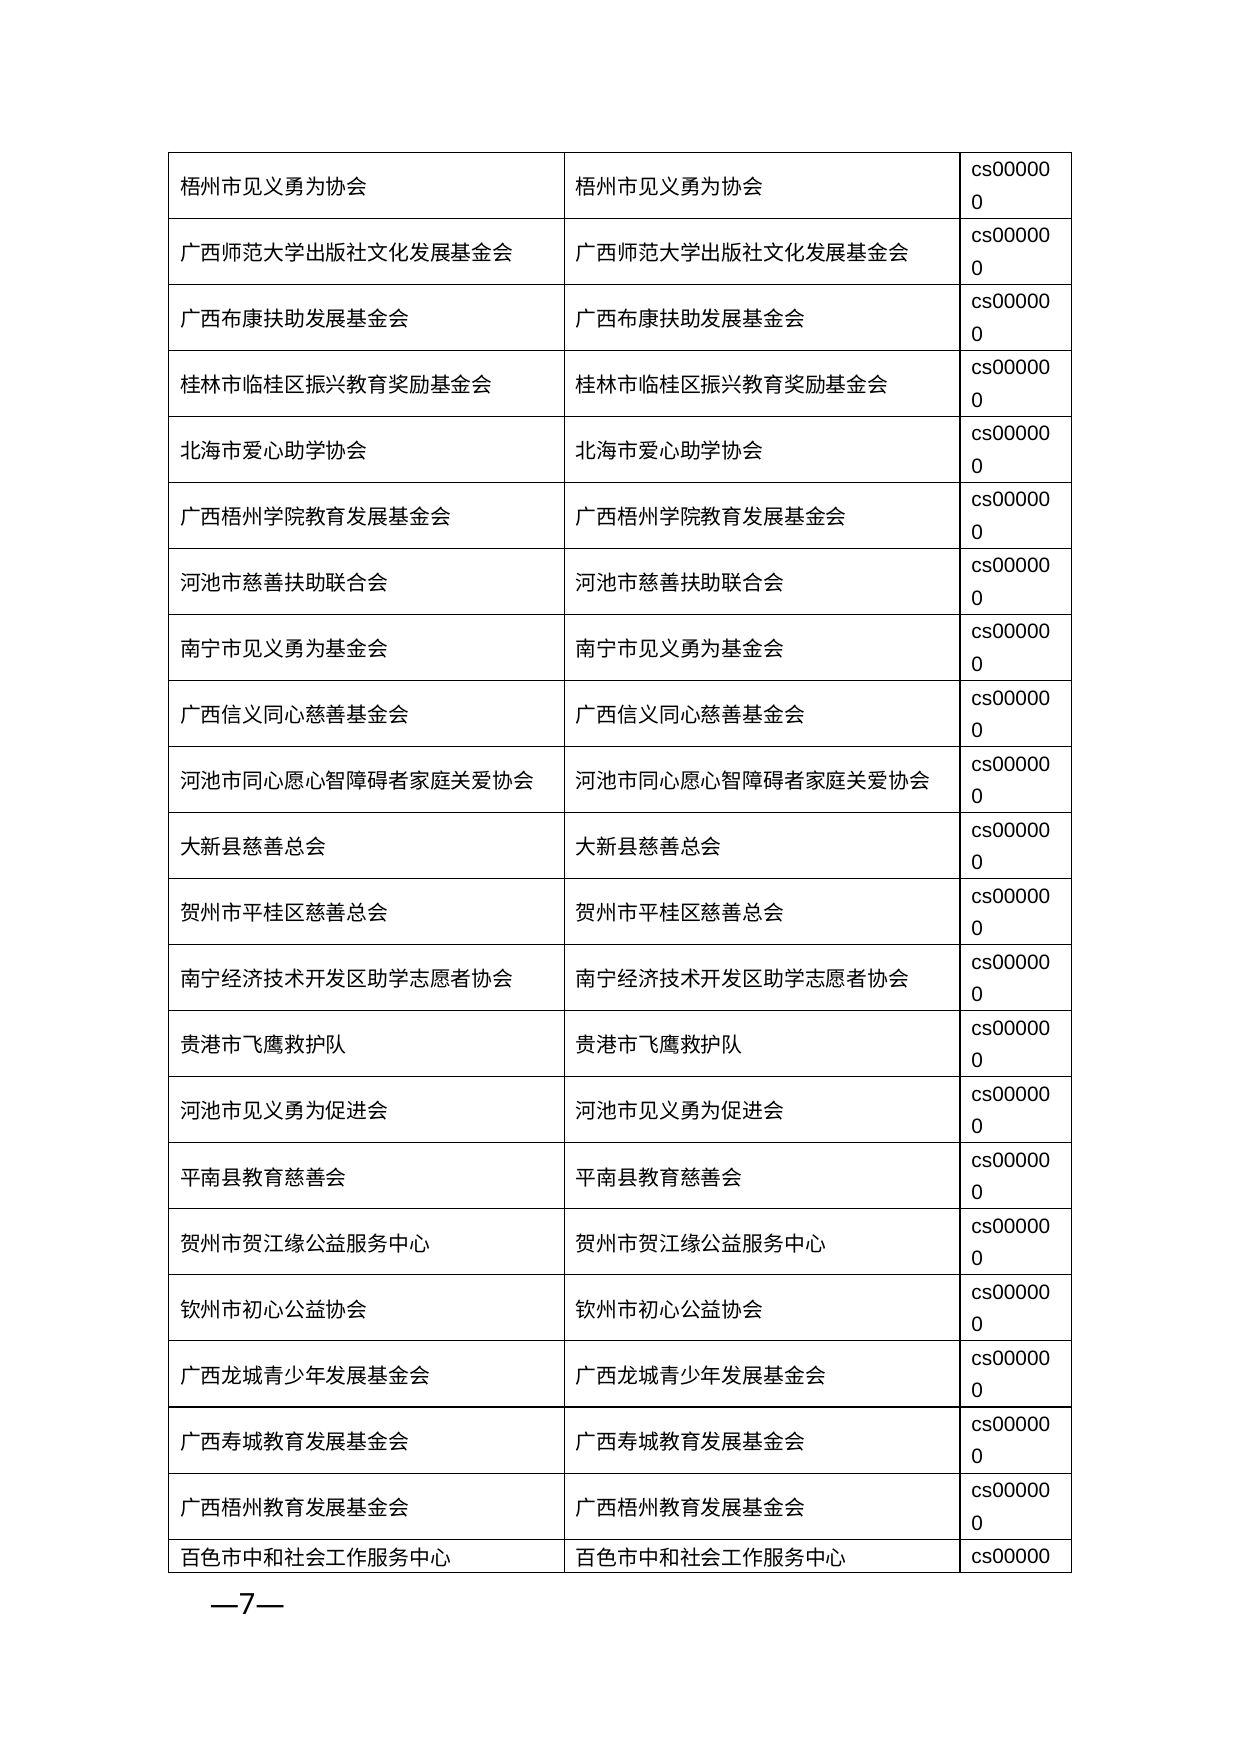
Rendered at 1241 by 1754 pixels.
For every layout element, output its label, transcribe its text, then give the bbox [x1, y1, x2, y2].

table_cell 贵港市飞鹰救护队 [565, 1011, 959, 1076]
table_cell 梧州市见义勇为协会 [565, 153, 959, 218]
table_cell 广西梧州学院教育发展基金会 [169, 483, 564, 548]
table_cell cs000000 [961, 1011, 1071, 1076]
table_cell 广西龙城青少年发展基金会 [169, 1341, 564, 1406]
table_cell 广西寿城教育发展基金会 [565, 1408, 959, 1472]
table_cell cs000000 [961, 1540, 1071, 1572]
table_cell 广西师范大学出版社文化发展基金会 [565, 219, 959, 284]
table_cell 广西梧州教育发展基金会 [169, 1474, 564, 1538]
table_cell 河池市见义勇为促进会 [169, 1077, 564, 1142]
table_cell cs000000 [961, 549, 1071, 614]
table_cell cs000000 [961, 945, 1071, 1010]
table_cell cs000000 [961, 351, 1071, 416]
table_cell cs000000 [961, 483, 1071, 548]
table_cell 桂林市临桂区振兴教育奖励基金会 [169, 351, 564, 416]
table_cell cs000000 [961, 153, 1071, 218]
table_cell cs000000 [961, 219, 1071, 284]
table_cell 百色市中和社会工作服务中心 [169, 1540, 564, 1572]
table_cell 钦州市初心公益协会 [169, 1275, 564, 1340]
table_cell cs000000 [961, 681, 1071, 746]
table_cell 大新县慈善总会 [169, 813, 564, 878]
table_cell 南宁经济技术开发区助学志愿者协会 [565, 945, 959, 1010]
table_cell 贺州市平桂区慈善总会 [169, 879, 564, 944]
table_cell 广西信义同心慈善基金会 [565, 681, 959, 746]
table_cell 大新县慈善总会 [565, 813, 959, 878]
table_cell cs000000 [961, 813, 1071, 878]
table_cell 广西信义同心慈善基金会 [169, 681, 564, 746]
table_cell cs000000 [961, 285, 1071, 350]
table_cell 河池市慈善扶助联合会 [565, 549, 959, 614]
table_cell 平南县教育慈善会 [565, 1143, 959, 1208]
table_cell 河池市同心愿心智障碍者家庭关爱协会 [169, 747, 564, 812]
table_cell 北海市爱心助学协会 [565, 417, 959, 482]
table_cell 平南县教育慈善会 [169, 1143, 564, 1208]
table_cell 广西龙城青少年发展基金会 [565, 1341, 959, 1406]
table_cell cs000000 [961, 1143, 1071, 1208]
table_cell cs000000 [961, 1275, 1071, 1340]
table_cell 南宁市见义勇为基金会 [169, 615, 564, 680]
table_cell 梧州市见义勇为协会 [169, 153, 564, 218]
table_cell 河池市见义勇为促进会 [565, 1077, 959, 1142]
table_cell 河池市慈善扶助联合会 [169, 549, 564, 614]
table_cell cs000000 [961, 747, 1071, 812]
table_cell 南宁市见义勇为基金会 [565, 615, 959, 680]
table_cell 南宁经济技术开发区助学志愿者协会 [169, 945, 564, 1010]
table_cell 河池市同心愿心智障碍者家庭关爱协会 [565, 747, 959, 812]
table_cell 贺州市贺江缘公益服务中心 [169, 1209, 564, 1274]
table_cell 北海市爱心助学协会 [169, 417, 564, 482]
table_cell 广西梧州教育发展基金会 [565, 1474, 959, 1538]
table_cell cs000000 [961, 417, 1071, 482]
table_cell 广西梧州学院教育发展基金会 [565, 483, 959, 548]
table_cell cs000000 [961, 879, 1071, 944]
table_cell 贺州市贺江缘公益服务中心 [565, 1209, 959, 1274]
table_cell 广西布康扶助发展基金会 [169, 285, 564, 350]
table_cell cs000000 [961, 615, 1071, 680]
table_cell cs000000 [961, 1077, 1071, 1142]
table_cell cs000000 [961, 1209, 1071, 1274]
table_cell 桂林市临桂区振兴教育奖励基金会 [565, 351, 959, 416]
table_cell cs000000 [961, 1408, 1071, 1472]
table_cell cs000000 [961, 1341, 1071, 1406]
table_cell cs000000 [961, 1474, 1071, 1538]
table_cell 广西寿城教育发展基金会 [169, 1408, 564, 1472]
table_cell 广西布康扶助发展基金会 [565, 285, 959, 350]
table_cell 贺州市平桂区慈善总会 [565, 879, 959, 944]
table_cell 百色市中和社会工作服务中心 [565, 1540, 959, 1572]
table_cell 广西师范大学出版社文化发展基金会 [169, 219, 564, 284]
table_cell 钦州市初心公益协会 [565, 1275, 959, 1340]
table_cell 贵港市飞鹰救护队 [169, 1011, 564, 1076]
